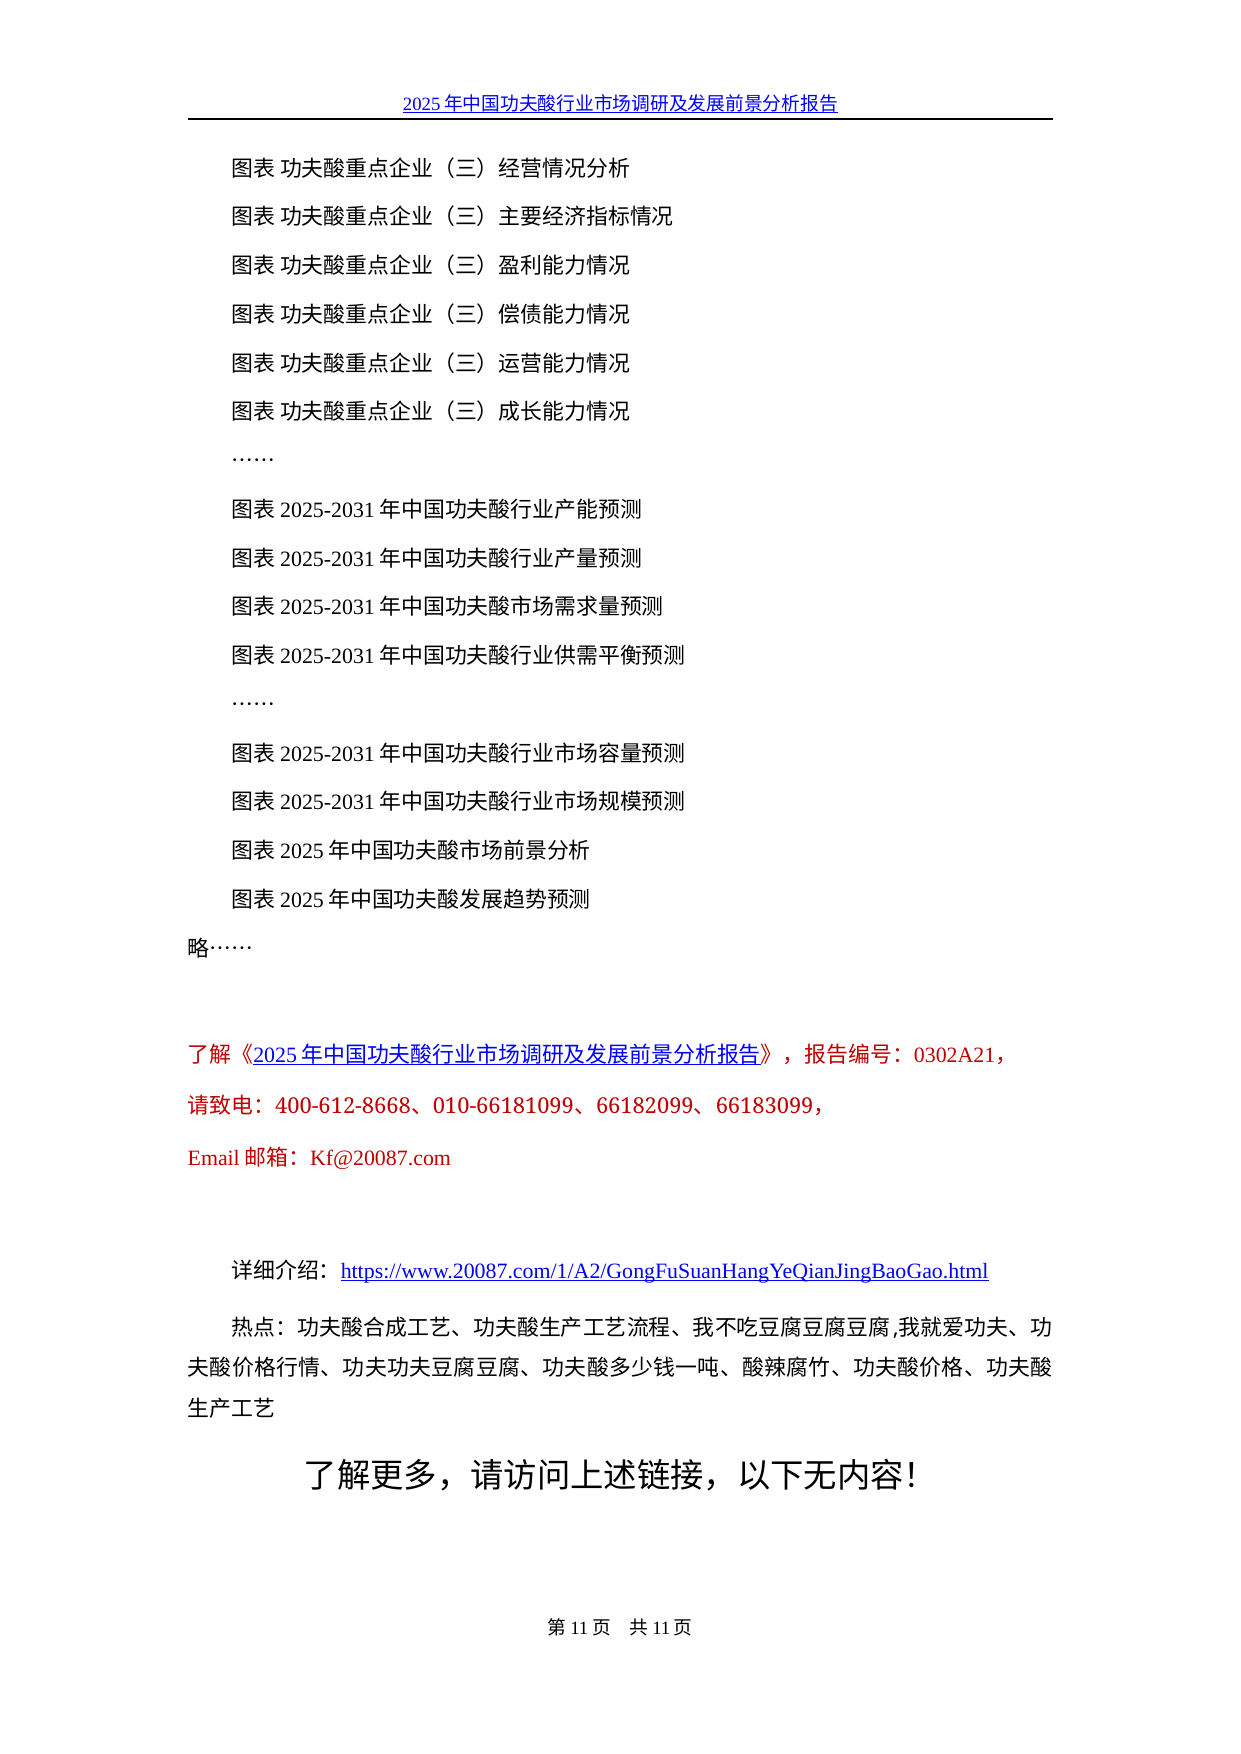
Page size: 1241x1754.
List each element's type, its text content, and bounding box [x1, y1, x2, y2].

text 请致电：400-612-8668、010-66181099、66182099、66183099， [187, 1088, 1053, 1121]
text 热点：功夫酸合成工艺、功夫酸生产工艺流程、我不吃豆腐豆腐豆腐,我就爱功夫、功夫酸价格行情、功夫功夫豆腐豆腐、功夫酸多少钱一吨、酸辣腐竹、功夫酸价格、功夫酸生产工艺 [187, 1309, 1053, 1423]
text 了解《2025年中国功夫酸行业市场调研及发展前景分析报告》，报告编号：0302A21， [187, 1037, 1053, 1069]
text Email邮箱：Kf@20087.com [187, 1140, 1053, 1172]
text 详细介绍：https://www.20087.com/1/A2/GongFuSuanHangYeQianJingBaoGao.html [187, 1253, 1053, 1285]
title 了解更多，请访问上述链接，以下无内容！ [187, 1441, 1053, 1506]
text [187, 150, 1053, 963]
